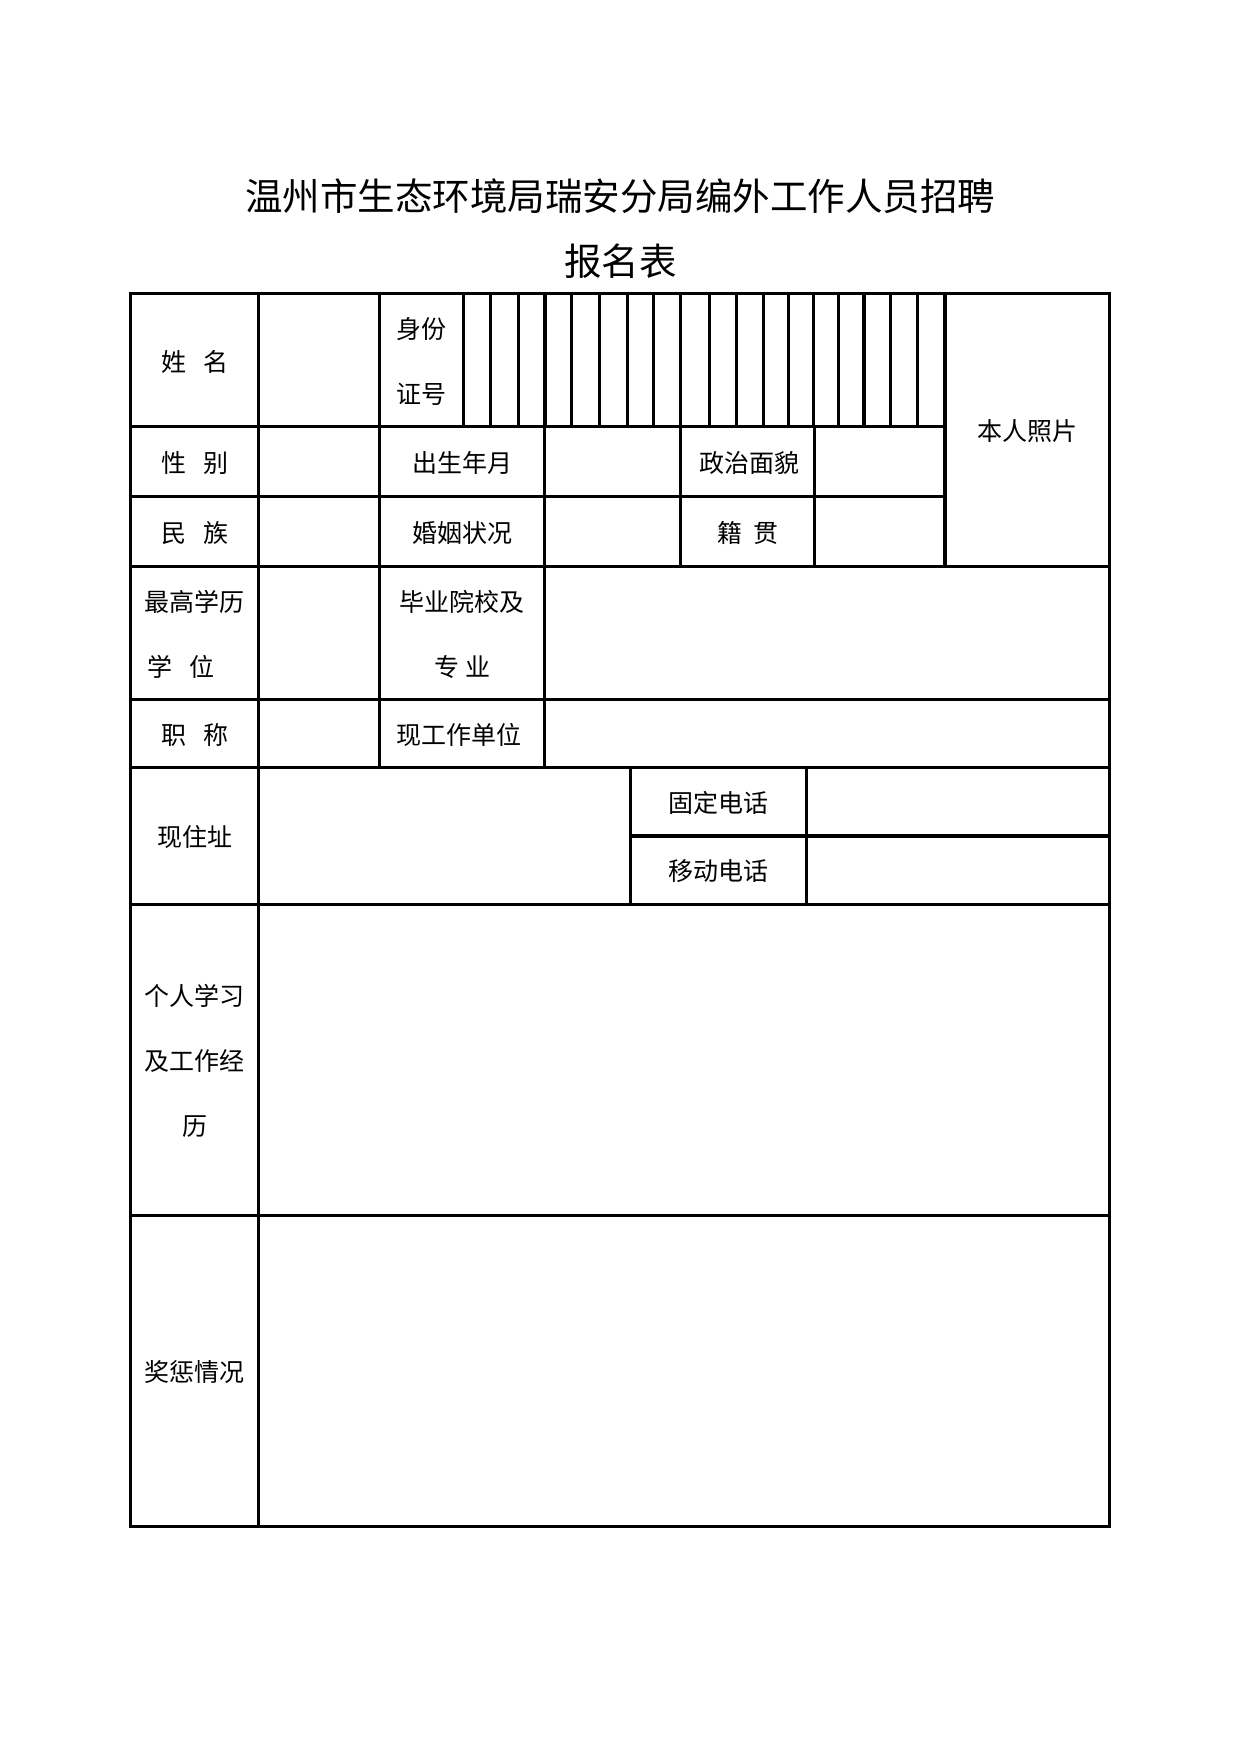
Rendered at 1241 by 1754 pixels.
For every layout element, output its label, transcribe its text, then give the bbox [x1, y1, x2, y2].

table_header [520, 295, 543, 425]
table_cell 民 族 [132, 498, 257, 565]
table_cell [260, 428, 378, 495]
table_cell [546, 568, 1108, 698]
table_cell [816, 498, 943, 565]
table_header [601, 295, 626, 425]
table_cell 现住址 [132, 769, 257, 902]
table_header [840, 295, 862, 425]
table_header [738, 295, 762, 425]
table_header [892, 295, 916, 425]
table_header 姓 名 [132, 295, 257, 425]
table_header [765, 295, 787, 425]
table_cell 移动电话 [632, 838, 805, 902]
table_cell 性 别 [132, 428, 257, 495]
table_cell [546, 498, 679, 565]
table_header [815, 295, 837, 425]
table_cell 婚姻状况 [381, 498, 543, 565]
table_header [547, 295, 570, 425]
table_header [919, 295, 943, 425]
table_header [629, 295, 652, 425]
table_header [260, 295, 378, 425]
table_cell [816, 428, 943, 495]
table_cell 政治面貌 [682, 428, 813, 495]
table_cell 现工作单位 [381, 701, 543, 766]
table_cell [260, 906, 1108, 1213]
table_header [492, 295, 517, 425]
table_header [655, 295, 679, 425]
table_cell [808, 769, 1108, 834]
table_header [711, 295, 735, 425]
table_cell [260, 498, 378, 565]
table_cell [546, 701, 1108, 766]
table_header [866, 295, 889, 425]
table_header [790, 295, 812, 425]
table_cell [260, 769, 629, 902]
text 报名表 [187, 227, 1053, 292]
text 温州市生态环境局瑞安分局编外工作人员招聘 [187, 162, 1053, 227]
table_cell [808, 838, 1108, 902]
table_header [682, 295, 708, 425]
table_cell 个人学习及工作经历 [132, 906, 257, 1213]
table_header [465, 295, 489, 425]
table_cell 籍 贯 [682, 498, 813, 565]
table_cell 固定电话 [632, 769, 805, 834]
table_header 本人照片 [947, 295, 1108, 565]
table_cell [260, 1217, 1108, 1525]
table_header 身份 证号 [381, 295, 462, 425]
table_cell 奖惩情况 [132, 1217, 257, 1525]
table_cell 职 称 [132, 701, 257, 766]
table_cell 最高学历 学 位 [132, 568, 257, 698]
table_cell [260, 568, 378, 698]
table_cell 毕业院校及 专 业 [381, 568, 543, 698]
table_cell [546, 428, 679, 495]
table_cell [260, 701, 378, 766]
table_cell 出生年月 [381, 428, 543, 495]
table_header [573, 295, 598, 425]
